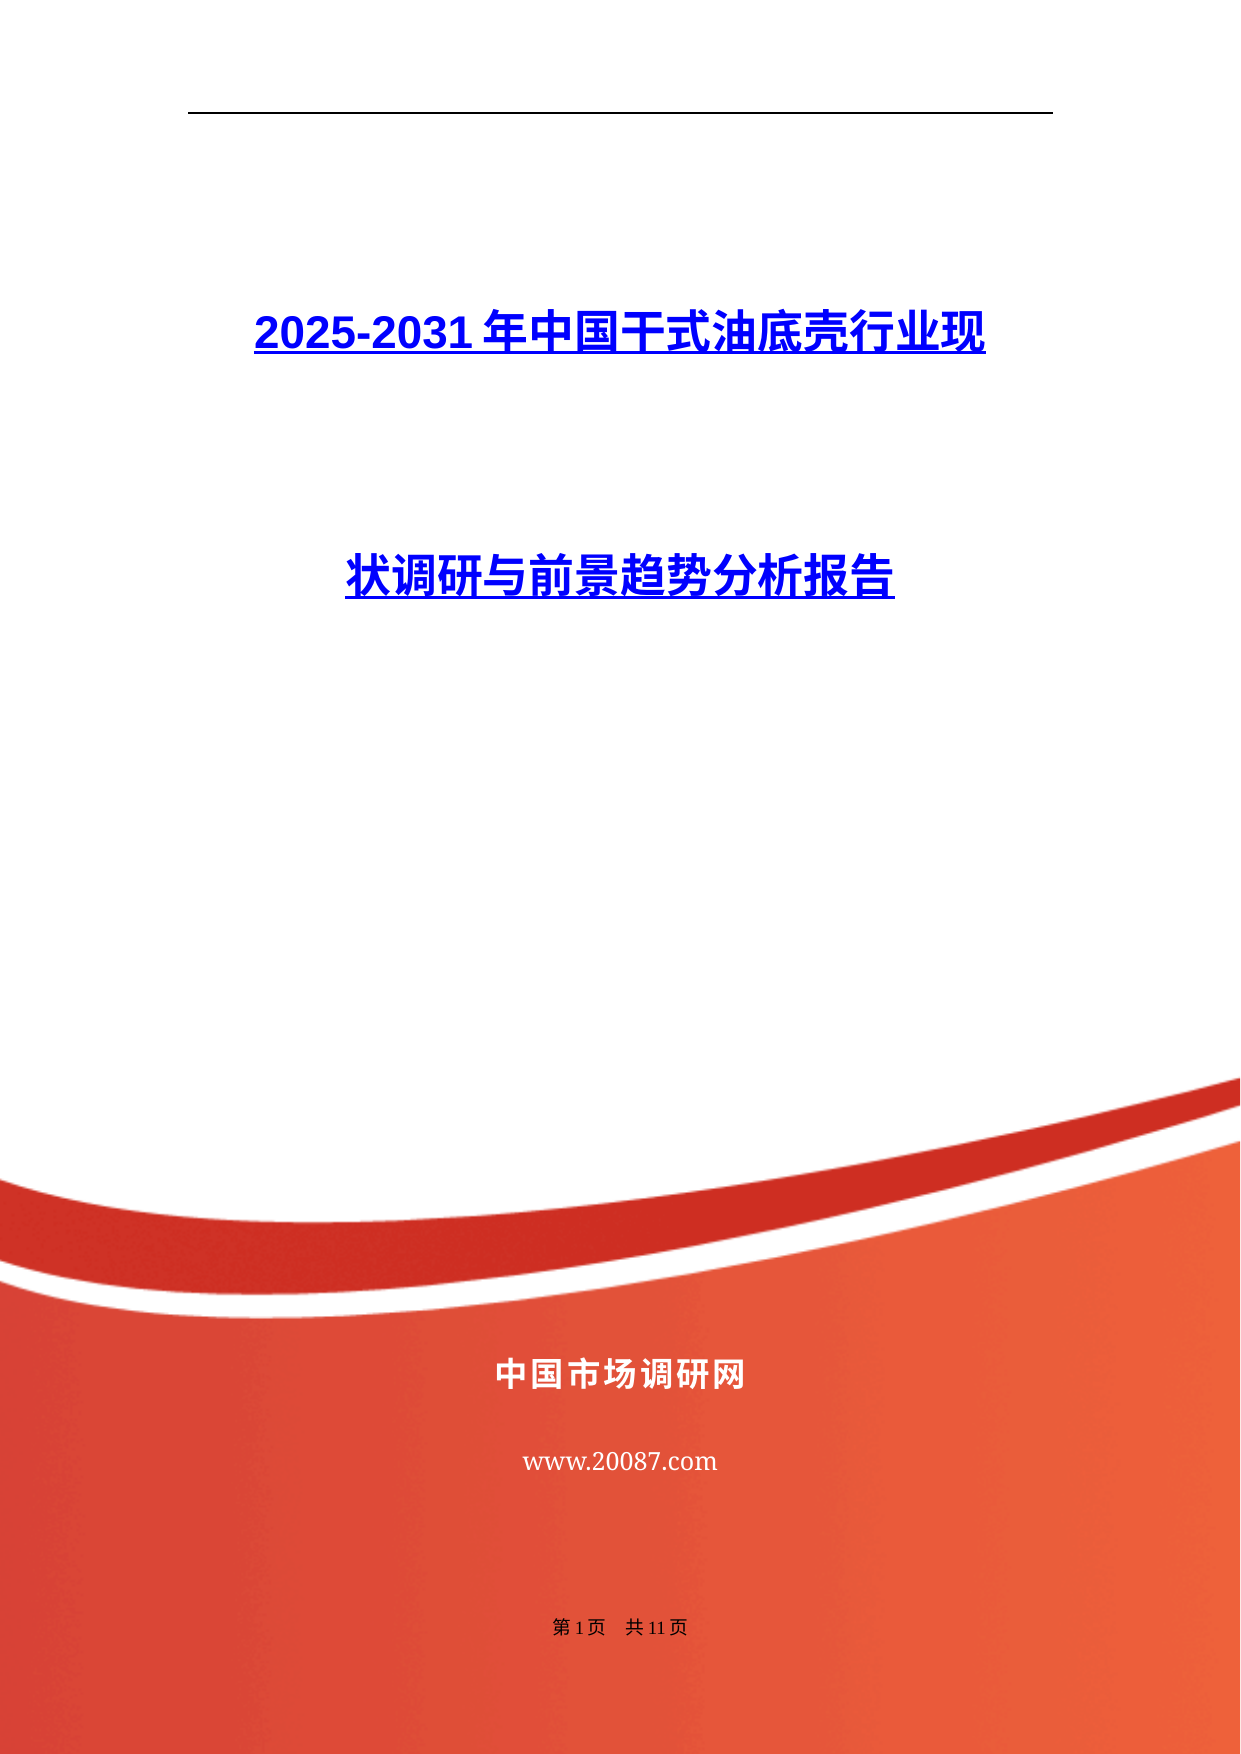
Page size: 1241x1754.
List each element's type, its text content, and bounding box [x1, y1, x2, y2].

subtitle 中国市场调研网 [187, 1339, 1053, 1404]
picture [0, 1006, 1241, 1754]
text www.20087.com [187, 1428, 1053, 1493]
table_header 2025-2031年中国干式油底壳行业现状调研与前景趋势分析报告 [188, 207, 1053, 773]
